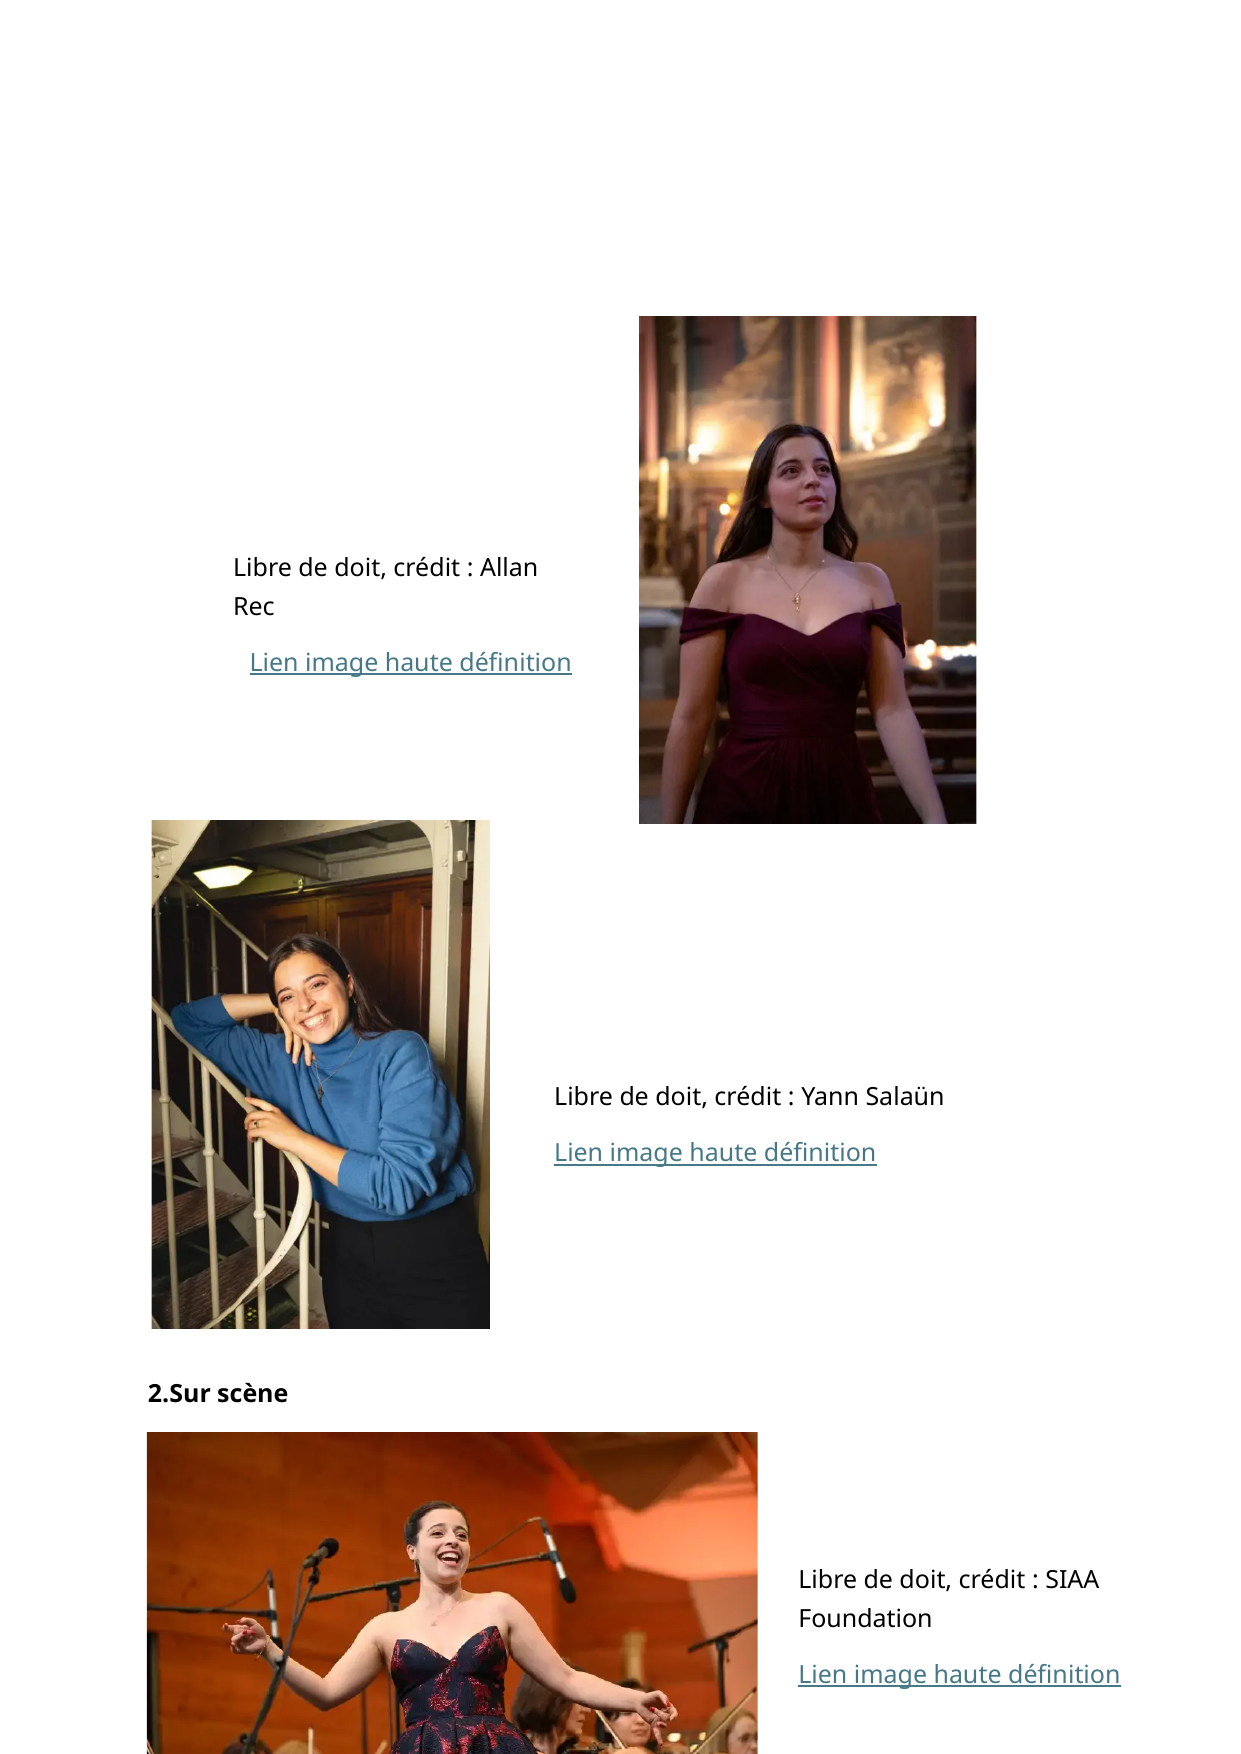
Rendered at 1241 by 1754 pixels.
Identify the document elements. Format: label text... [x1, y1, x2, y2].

picture [151, 820, 490, 1329]
picture [639, 316, 977, 824]
picture [146, 1432, 758, 1754]
text 2.Sur scène [148, 1376, 1093, 1410]
